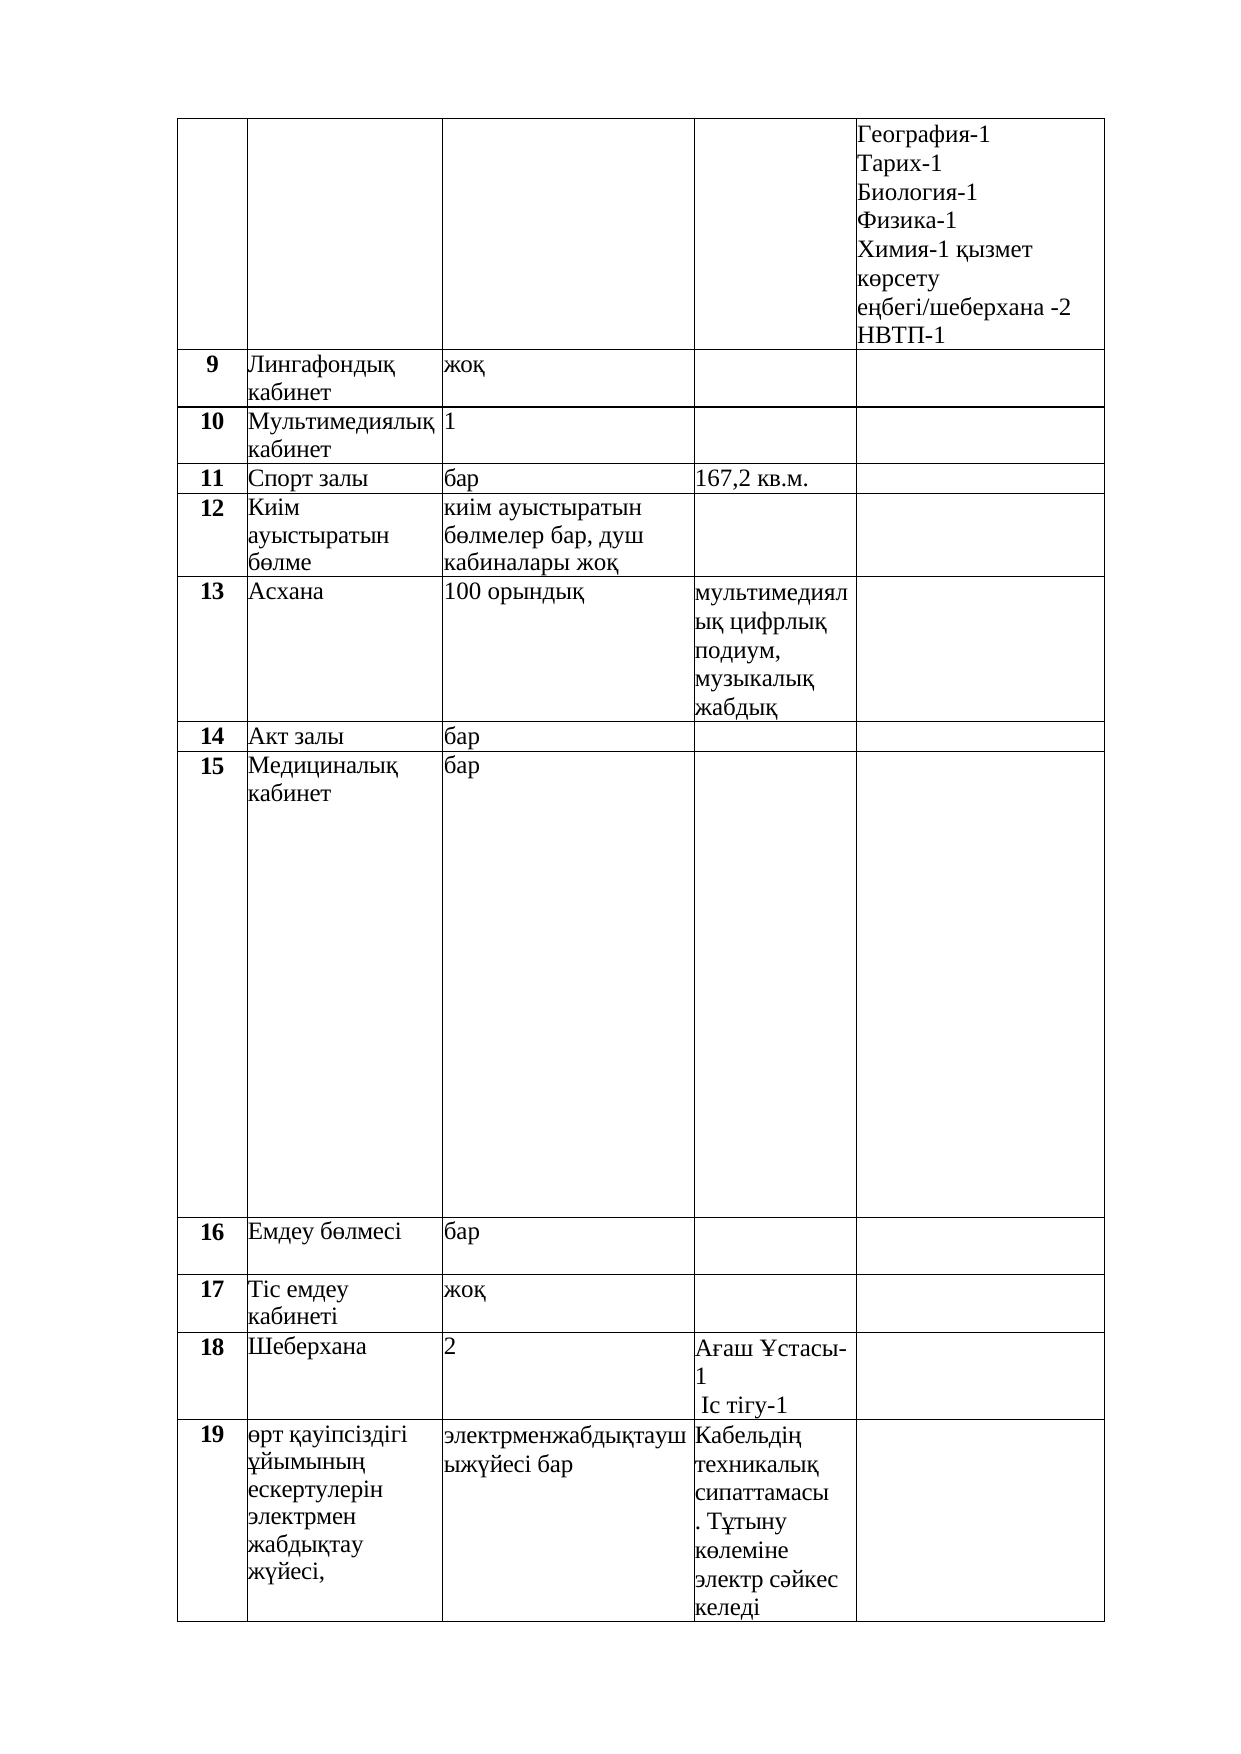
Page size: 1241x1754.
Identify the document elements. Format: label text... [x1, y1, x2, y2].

table_cell 100 орындық [443, 577, 694, 721]
table_cell [695, 1218, 856, 1274]
table_cell [857, 1275, 1104, 1332]
table_cell 9 [178, 350, 247, 406]
table_cell Емдеу бөлмесі [248, 1218, 442, 1274]
table_cell Шеберхана [248, 1333, 442, 1419]
table_cell 2 [443, 1333, 694, 1419]
table_cell 167,2 кв.м. [695, 464, 856, 493]
table_cell киім ауыстыратын бөлмелер бар, душ кабиналары жоқ [443, 494, 694, 576]
table_cell [695, 494, 856, 576]
table_cell [857, 1420, 1104, 1621]
table_cell [857, 408, 1104, 463]
table_cell Ағаш Ұстасы-1 Іс тігу-1 [695, 1333, 856, 1419]
table_cell жоқ [443, 1275, 694, 1332]
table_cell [857, 119, 1104, 349]
table_cell жоқ [443, 350, 694, 406]
table_cell [695, 752, 856, 1217]
table_cell 1 [443, 408, 694, 463]
table_cell 13 [178, 577, 247, 721]
table_cell Мультимедиялық кабинет [248, 408, 442, 463]
table_cell 8 [178, 119, 247, 349]
table_cell 11 [178, 464, 247, 493]
table_cell 12 [178, 494, 247, 576]
table_cell өрт қауіпсіздігі ұйымының ескертулерін электрмен жабдықтау жүйесі, [248, 1420, 442, 1621]
table_cell Киім ауыстыратын бөлме [248, 494, 442, 576]
table_cell Асхана [248, 577, 442, 721]
table_cell Спорт залы [248, 464, 442, 493]
table_cell электрменжабдықтаушыжүйесі бар [443, 1420, 694, 1621]
table_cell бар [443, 1218, 694, 1274]
table_cell 15 [178, 752, 247, 1217]
table_cell [857, 464, 1104, 493]
table_cell [857, 494, 1104, 576]
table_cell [248, 119, 442, 349]
table_cell 16 [178, 1218, 247, 1274]
table_cell 14 [178, 722, 247, 751]
table_cell [857, 350, 1104, 406]
table_cell [695, 350, 856, 406]
table_cell [695, 1275, 856, 1332]
table_cell [857, 1218, 1104, 1274]
table_cell 18 [178, 1333, 247, 1419]
table_cell 17 [178, 1275, 247, 1332]
table_cell мультимедиялық цифрлық подиум, музыкалық жабдық [695, 577, 856, 721]
table_cell [857, 577, 1104, 721]
table_cell бар [443, 722, 694, 751]
table_cell Медициналық кабинет [248, 752, 442, 1217]
table_cell бар [443, 464, 694, 493]
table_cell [695, 119, 856, 349]
table_cell 19 [178, 1420, 247, 1621]
table_cell [857, 752, 1104, 1217]
table_cell 10 [178, 408, 247, 463]
table_cell бар [443, 752, 694, 1217]
table_cell Лингафондық кабинет [248, 350, 442, 406]
table_cell [695, 408, 856, 463]
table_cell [443, 119, 694, 349]
table_cell Кабельдің техникалық сипаттамасы. Тұтыну көлеміне электр сәйкес келеді [695, 1420, 856, 1621]
table_cell [857, 1333, 1104, 1419]
table_cell [857, 722, 1104, 751]
table_cell Тіс емдеу кабинеті [248, 1275, 442, 1332]
table_cell [695, 722, 856, 751]
table_cell Акт залы [248, 722, 442, 751]
